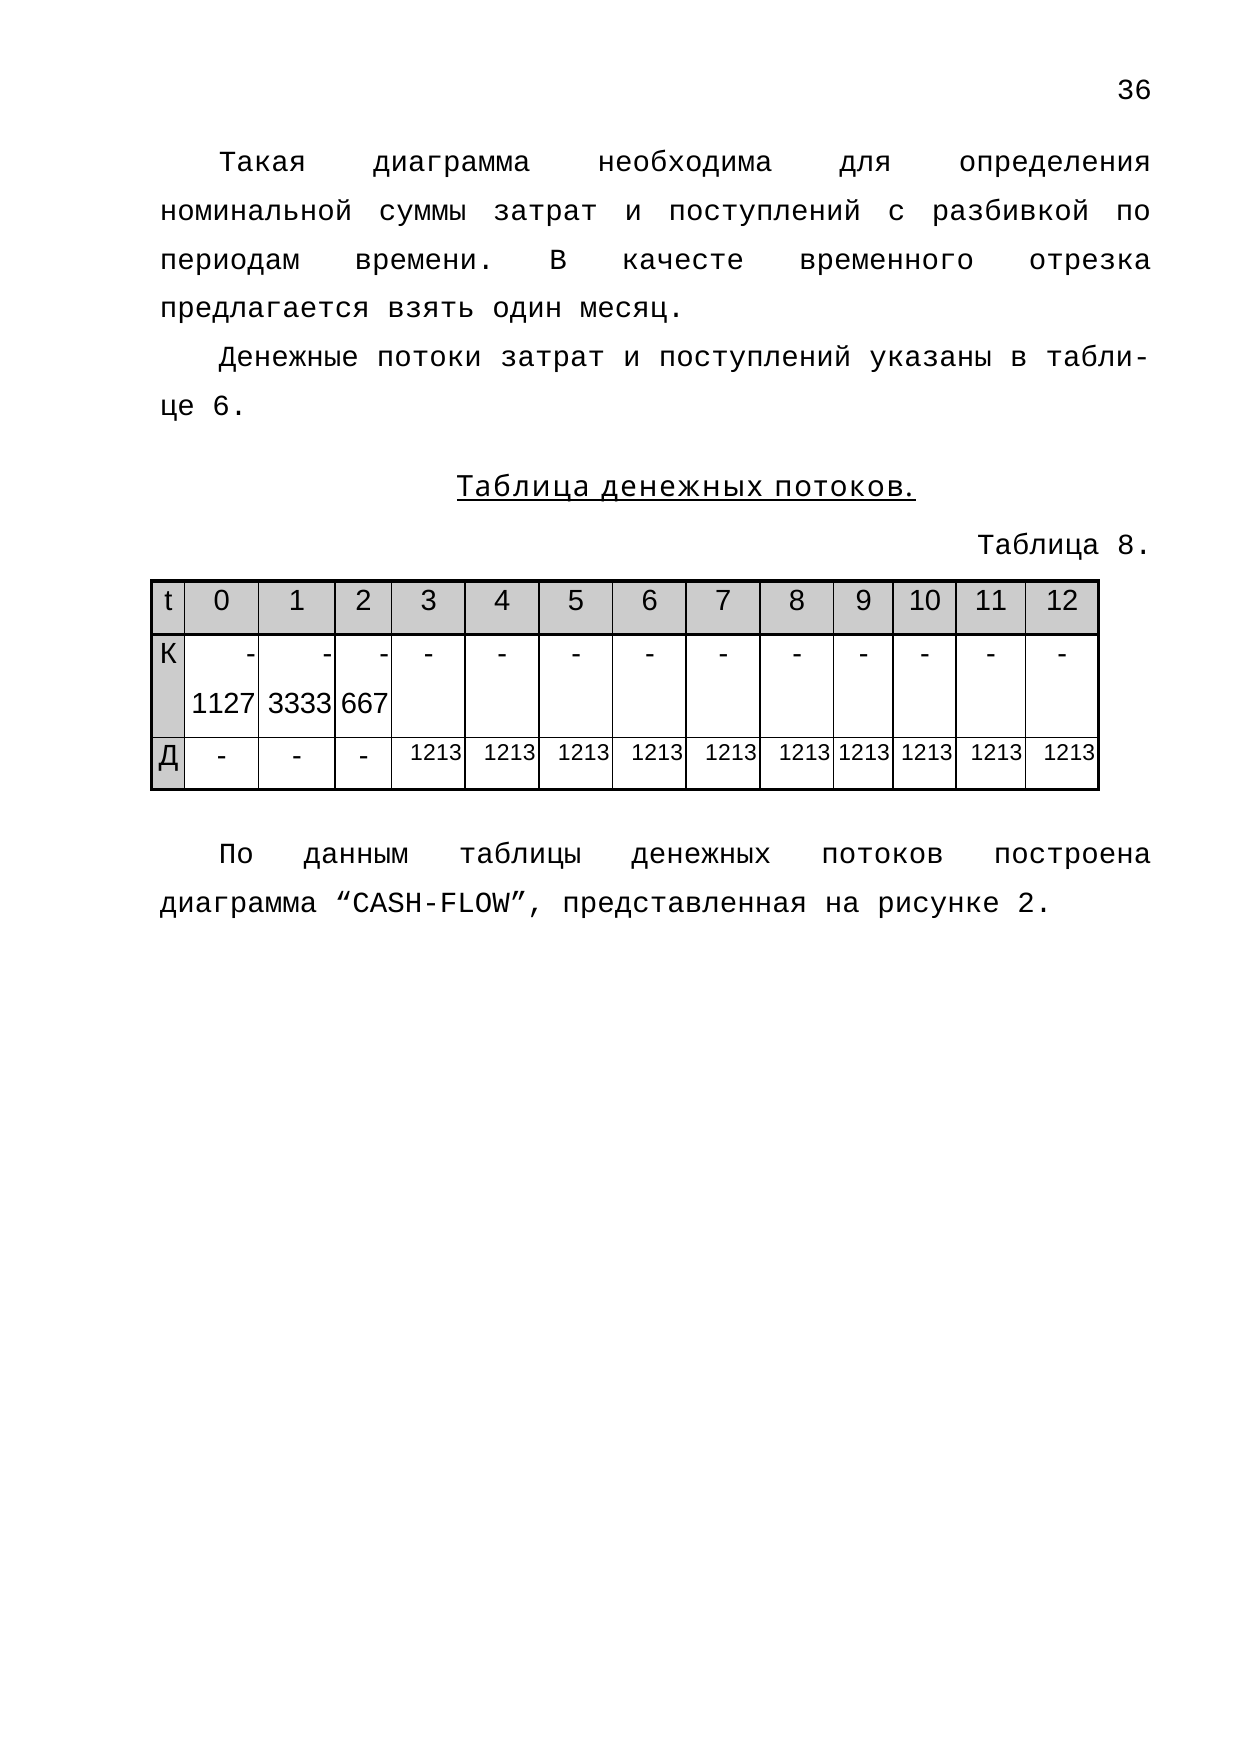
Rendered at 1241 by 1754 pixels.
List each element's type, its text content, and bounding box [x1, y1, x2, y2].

table_header 6 [613, 583, 685, 633]
table_cell 1213 [392, 738, 464, 788]
table_cell 1213 [466, 738, 538, 788]
subtitle Таблица денежных потоков. [159, 465, 1152, 505]
table_header 0 [185, 583, 258, 633]
table_header 4 [466, 583, 538, 633]
table_header 7 [687, 583, 759, 633]
table_cell - [466, 636, 538, 736]
table_cell 1213 [613, 738, 685, 788]
table_cell - [613, 636, 685, 736]
table_cell Д [153, 738, 184, 788]
table_header 5 [540, 583, 612, 633]
text Денежные потоки затрат и поступлений указаны в табли- це 6. [159, 343, 1152, 424]
table_cell 1213 [687, 738, 759, 788]
table_header t [153, 583, 184, 633]
table_cell 1213 [957, 738, 1025, 788]
table_header 11 [957, 583, 1025, 633]
table_cell - [894, 636, 955, 736]
table_header 10 [894, 583, 955, 633]
text Такая диаграмма необходима для определения номинальной суммы затрат и поступлений с разбивкой по периодам времени. В качесте временного отрезка предлагается взять один месяц. [159, 148, 1152, 326]
table_cell - [336, 738, 391, 788]
table_cell - [761, 636, 833, 736]
table_header 2 [336, 583, 391, 633]
table_cell К [153, 636, 184, 736]
text По данным таблицы денежных потоков построена диаграмма “CASH-FLOW”, представленная на рисунке 2. [159, 840, 1152, 921]
table_cell -3333 [259, 636, 334, 736]
text Таблица 8. [159, 531, 1152, 563]
table_cell - [540, 636, 612, 736]
table_cell - [834, 636, 892, 736]
table_header 3 [392, 583, 464, 633]
table_cell - [1026, 636, 1097, 736]
table_cell -1127 [185, 636, 258, 736]
table_cell -667 [336, 636, 391, 736]
table_cell 1213 [540, 738, 612, 788]
table_cell - [392, 636, 464, 736]
table_cell - [687, 636, 759, 736]
table_cell 1213 [834, 738, 892, 788]
table_cell - [185, 738, 258, 788]
table_header 12 [1026, 583, 1097, 633]
table_cell - [259, 738, 334, 788]
table_header 1 [259, 583, 334, 633]
table_header 9 [834, 583, 892, 633]
table_cell 1213 [1026, 738, 1097, 788]
table_cell 1213 [761, 738, 833, 788]
table_cell - [957, 636, 1025, 736]
table_cell 1213 [894, 738, 955, 788]
table_header 8 [761, 583, 833, 633]
